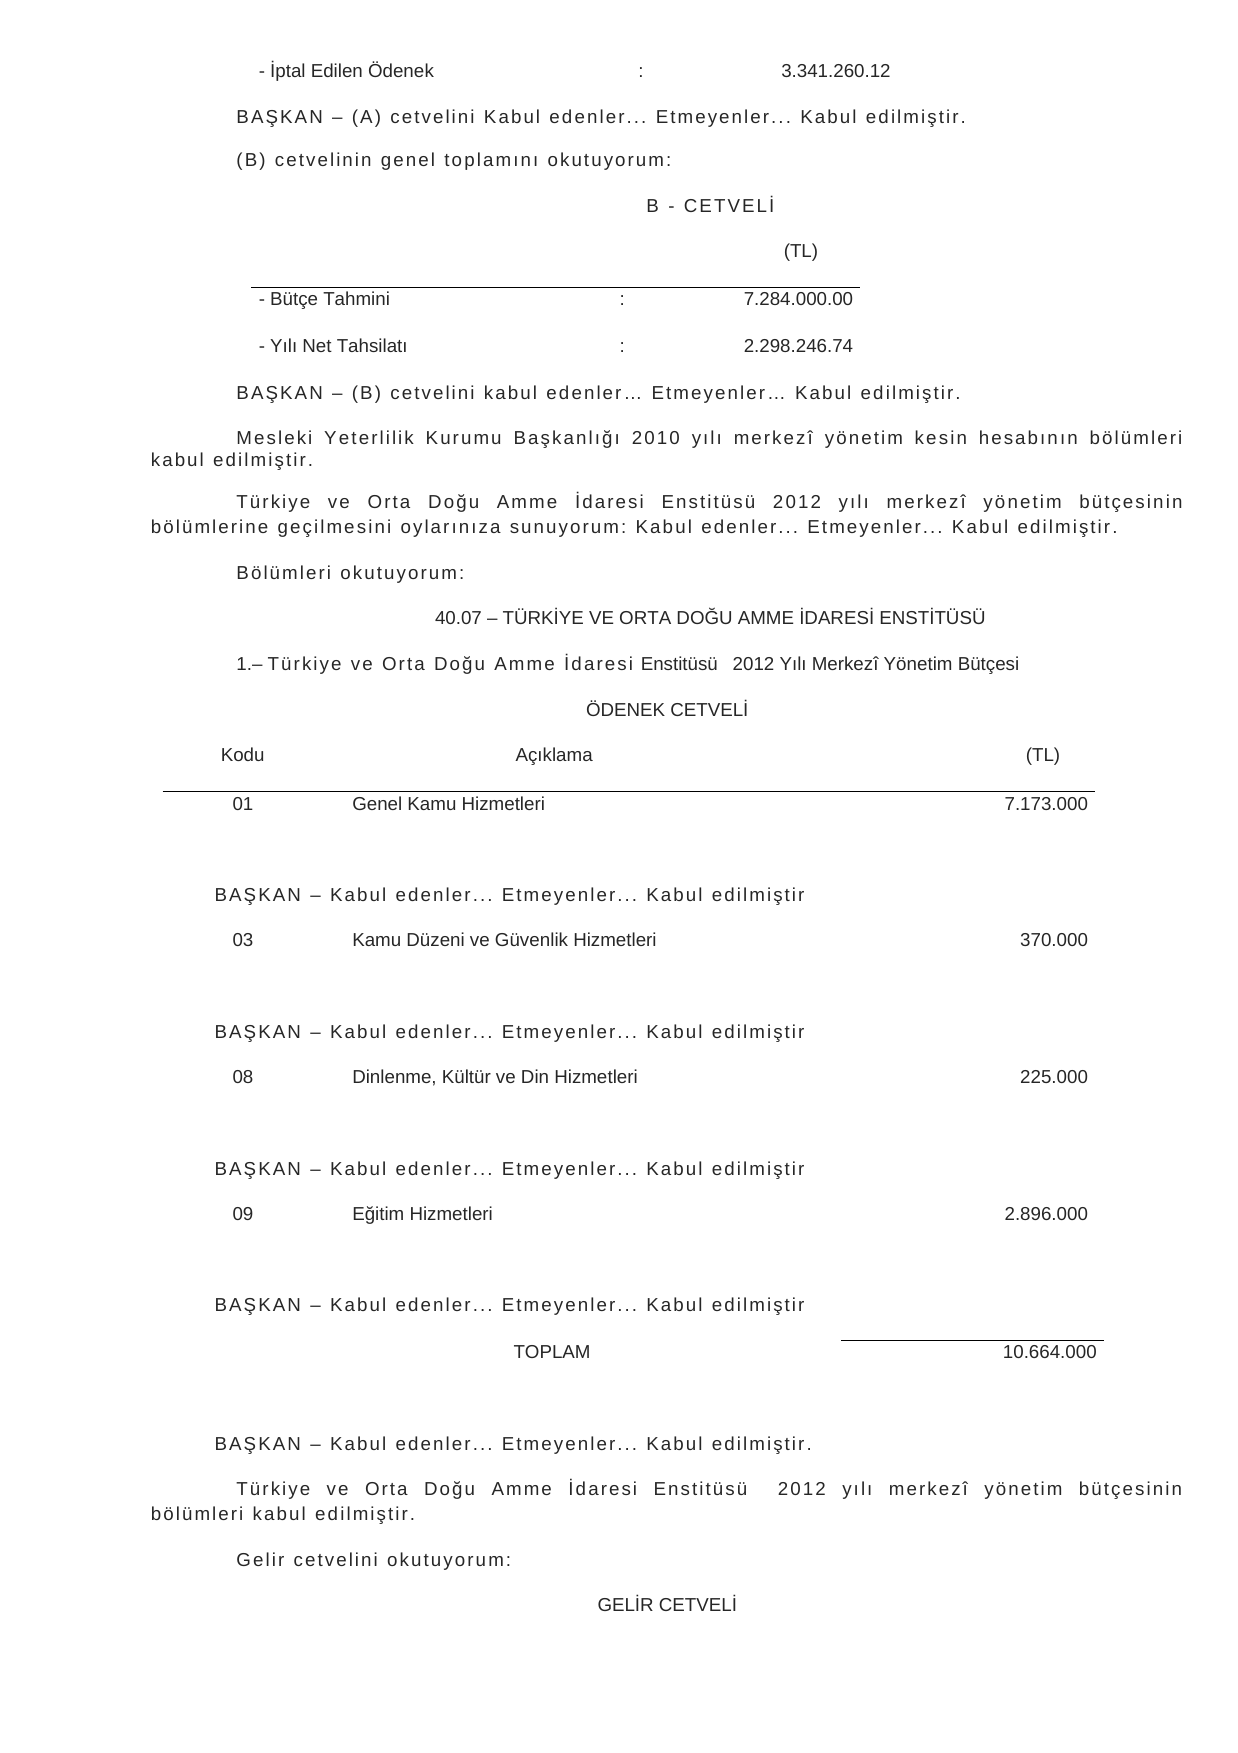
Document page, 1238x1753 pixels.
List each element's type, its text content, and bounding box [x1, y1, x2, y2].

text Mesleki Yeterlilik Kurumu Başkanlığı 2010 yılı merkezî yönetim kesin hesabının bölümleri kabul edilmiştir. [151, 427, 1184, 470]
text BAŞKAN – (A) cetvelini Kabul edenler... Etmeyenler... Kabul edilmiştir. [151, 106, 1184, 128]
text 1.– Türkiye ve Orta Doğu Amme İdaresi Enstitüsü 2012 Yılı Merkezî Yönetim Bütçesi [151, 653, 1184, 674]
text BAŞKAN – Kabul edenler... Etmeyenler... Kabul edilmiştir [151, 1157, 1184, 1179]
text ÖDENEK CETVELİ [150, 698, 1184, 720]
text GELİR CETVELİ [150, 1594, 1184, 1616]
text B - CETVELİ [151, 194, 1184, 216]
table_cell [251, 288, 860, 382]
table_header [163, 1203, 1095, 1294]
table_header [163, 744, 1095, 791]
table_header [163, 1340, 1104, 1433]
text (B) cetvelinin genel toplamını okutuyorum: [151, 149, 1184, 170]
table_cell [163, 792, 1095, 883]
text BAŞKAN – Kabul edenler... Etmeyenler... Kabul edilmiştir [151, 1020, 1184, 1042]
text BAŞKAN – Kabul edenler... Etmeyenler... Kabul edilmiştir [151, 1294, 1184, 1316]
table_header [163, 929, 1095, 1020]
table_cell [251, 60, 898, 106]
text BAŞKAN – Kabul edenler... Etmeyenler... Kabul edilmiştir [151, 883, 1184, 905]
text BAŞKAN – Kabul edenler... Etmeyenler... Kabul edilmiştir. [151, 1433, 1184, 1454]
text Bölümleri okutuyorum: [151, 562, 1184, 583]
text Türkiye ve Orta Doğu Amme İdaresi Enstitüsü 2012 yılı merkezî yönetim bütçesinin bölümleri kabul edilmiştir. [151, 1478, 1184, 1524]
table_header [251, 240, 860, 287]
text BAŞKAN – (B) cetvelini kabul edenler… Etmeyenler… Kabul edilmiştir. [151, 382, 1184, 403]
text 40.07 – TÜRKiye ve orta doğu amme idaresi enstitüsü [151, 607, 1184, 629]
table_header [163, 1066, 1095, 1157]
text Türkiye ve Orta Doğu Amme İdaresi Enstitüsü 2012 yılı merkezî yönetim bütçesinin bölümlerine geçilmesini oylarınıza sunuyorum: Kabul edenler... Etmeyenler... Kabul edilmiştir. [151, 491, 1184, 537]
text Gelir cetvelini okutuyorum: [151, 1549, 1184, 1570]
